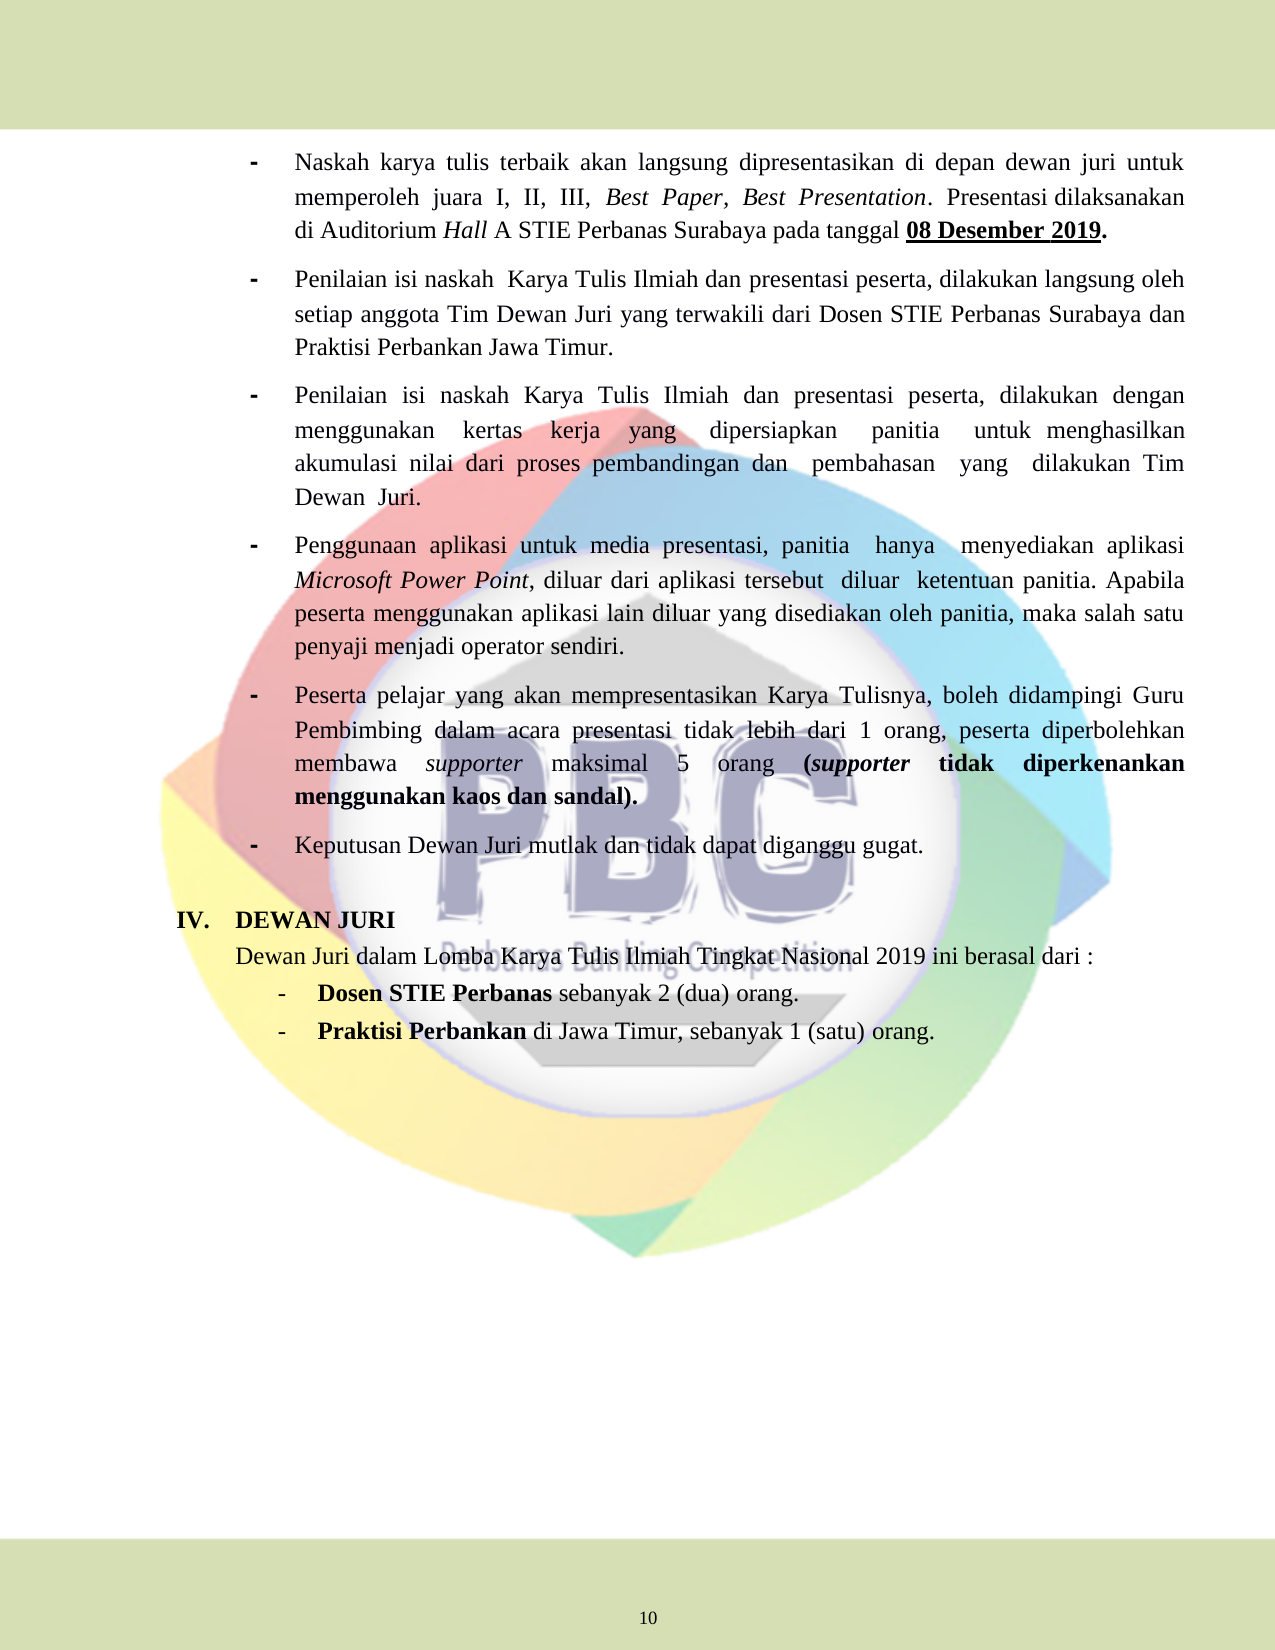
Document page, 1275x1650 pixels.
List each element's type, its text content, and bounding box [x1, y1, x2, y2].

list Praktisi Perbankan di Jawa Timur, sebanyak 1 (satu) orang. [278, 1016, 1208, 1044]
list Naskah karya tulis terbaik akan langsung dipresentasikan di depan dewan juri untuk memperoleh juara I, II, III, Best Paper, Best Presentation. Presentasi dilaksanakan di Auditorium Hall A STIE Perbanas Surabaya pada tanggal 08 Desember 2019. [250, 144, 1185, 244]
list Penilaian isi naskah Karya Tulis Ilmiah dan presentasi peserta, dilakukan langsung oleh setiap anggota Tim Dewan Juri yang terwakili dari Dosen STIE Perbanas Surabaya dan Praktisi Perbankan Jawa Timur. [250, 260, 1185, 361]
list Peserta pelajar yang akan mempresentasikan Karya Tulisnya, boleh didampingi Guru Pembimbing dalam acara presentasi tidak lebih dari 1 orang, peserta diperbolehkan membawa supporter maksimal 5 orang (supporter tidak diperkenankan menggunakan kaos dan sandal). [250, 677, 1185, 810]
list Keputusan Dewan Juri mutlak dan tidak dapat diganggu gugat. [250, 827, 1185, 861]
picture [0, 0, 1275, 1650]
list Penggunaan aplikasi untuk media presentasi, panitia hanya menyediakan aplikasi Microsoft Power Point, diluar dari aplikasi tersebut diluar ketentuan panitia. Apabila peserta menggunakan aplikasi lain diluar yang disediakan oleh panitia, maka salah satu penyaji menjadi operator sendiri. [250, 527, 1185, 660]
text Dewan Juri dalam Lomba Karya Tulis Ilmiah Tingkat Nasional 2019 ini berasal dari : [227, 941, 1208, 970]
list Dosen STIE Perbanas sebanyak 2 (dua) orang. [278, 978, 1208, 1007]
list Penilaian isi naskah Karya Tulis Ilmiah dan presentasi peserta, dilakukan dengan menggunakan kertas kerja yang dipersiapkan panitia untuk menghasilkan akumulasi nilai dari proses pembandingan dan pembahasan yang dilakukan Tim Dewan Juri. [250, 377, 1185, 510]
subtitle DEWAN JURI [176, 905, 1208, 934]
